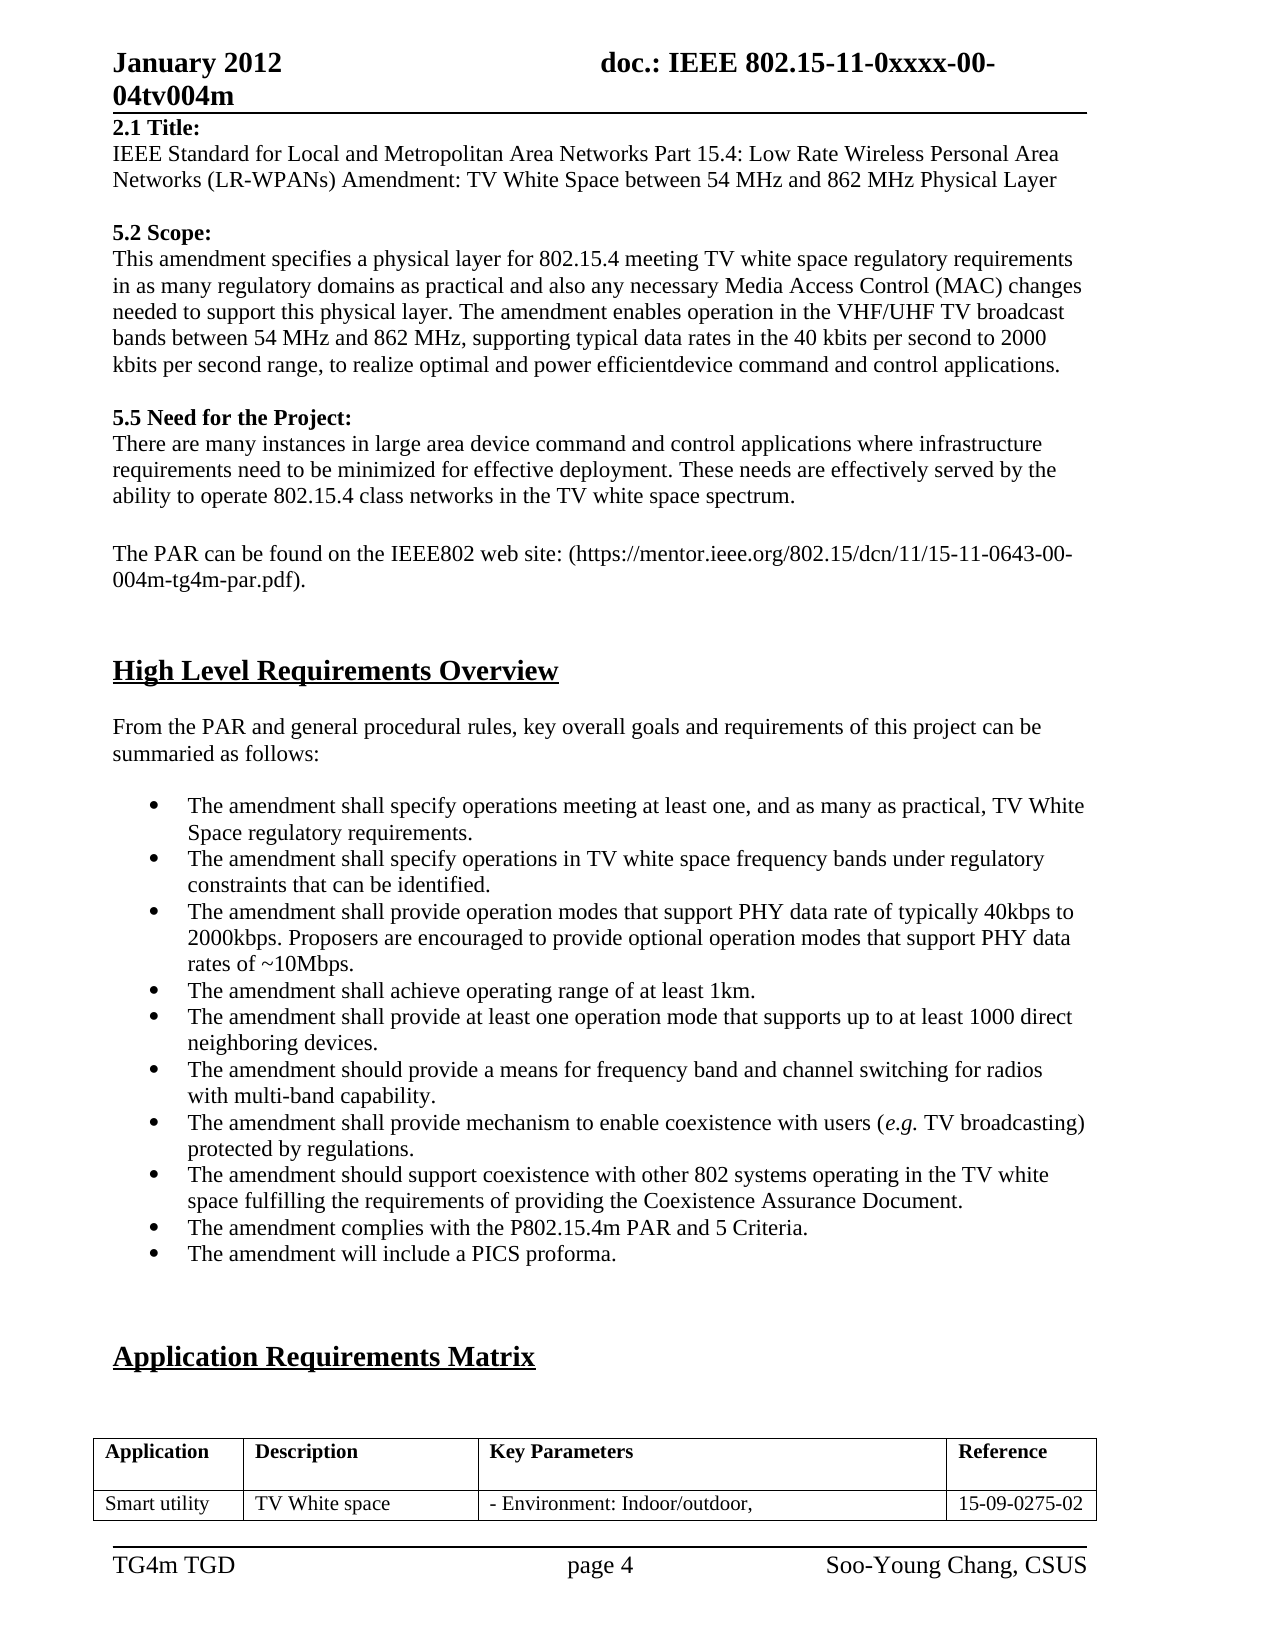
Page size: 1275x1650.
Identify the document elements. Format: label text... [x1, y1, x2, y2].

table_cell 15-09-0275-02 15-11-0171-00 [947, 1491, 1096, 1519]
text From the PAR and general procedural rules, key overall goals and requirements of this project can be summaried as follows: [112, 713, 1087, 766]
text There are many instances in large area device command and control applications where infrastructure requirements need to be minimized for effective deployment. These needs are effectively served by the ability to operate 802.15.4 class networks in the TV white space spectrum. [112, 430, 1087, 509]
text This amendment specifies a physical layer for 802.15.4 meeting TV white space regulatory requirements in as many regulatory domains as practical and also any necessary Media Access Control (MAC) changes needed to support this physical layer. The amendment enables operation in the VHF/UHF TV broadcast bands between 54 MHz and 862 MHz, supporting typical data rates in the 40 kbits per second to 2000 kbits per second range, to realize optimal and power efficientdevice command and control applications. [112, 245, 1087, 377]
table_header Description [244, 1439, 478, 1490]
list The amendment complies with the P802.15.4m PAR and 5 Criteria. [150, 1214, 1087, 1240]
list The amendment shall specify operations meeting at least one, and as many as practical, TV White Space regulatory requirements. [150, 792, 1087, 845]
list The amendment shall achieve operating range of at least 1km. [150, 977, 1087, 1003]
text 5.2 Scope: [112, 219, 1087, 245]
text The PAR can be found on the IEEE802 web site: (https://mentor.ieee.org/802.15/dcn/11/15-11-0643-00-004m-tg4m-par.pdf). [112, 540, 1087, 593]
text Application Requirements Matrix [112, 1339, 1087, 1373]
text 5.5 Need for the Project: [112, 403, 1087, 430]
text IEEE Standard for Local and Metropolitan Area Networks Part 15.4: Low Rate Wireless Personal Area Networks (LR-WPANs) Amendment: TV White Space between 54 MHz and 862 MHz Physical Layer [112, 140, 1087, 193]
list The amendment should support coexistence with other 802 systems operating in the TV white space fulfilling the requirements of providing the Coexistence Assurance Document. [150, 1161, 1087, 1214]
list The amendment shall specify operations in TV white space frequency bands under regulatory constraints that can be identified. [150, 845, 1087, 898]
list The amendment will include a PICS proforma. [150, 1240, 1087, 1267]
table_header Application [94, 1439, 243, 1490]
table_header Key Parameters [479, 1439, 946, 1490]
table_header Reference [947, 1439, 1096, 1490]
table_cell Smart utility networks (SUN) [94, 1491, 243, 1519]
subtitle High Level Requirements Overview [112, 653, 1087, 687]
text 2.1 Title: [112, 114, 1087, 140]
list The amendment shall provide operation modes that support PHY data rate of typically 40kbps to 2000kbps. Proposers are encouraged to provide optional operation modes that support PHY data rates of ~10Mbps. [150, 898, 1087, 977]
list The amendment shall provide at least one operation mode that supports up to at least 1000 direct neighboring devices. [150, 1003, 1087, 1056]
list The amendment shall provide mechanism to enable coexistence with users (e.g. TV broadcasting) protected by regulations. [150, 1108, 1087, 1161]
list The amendment should provide a means for frequency band and channel switching for radios with multi-band capability. [150, 1056, 1087, 1108]
